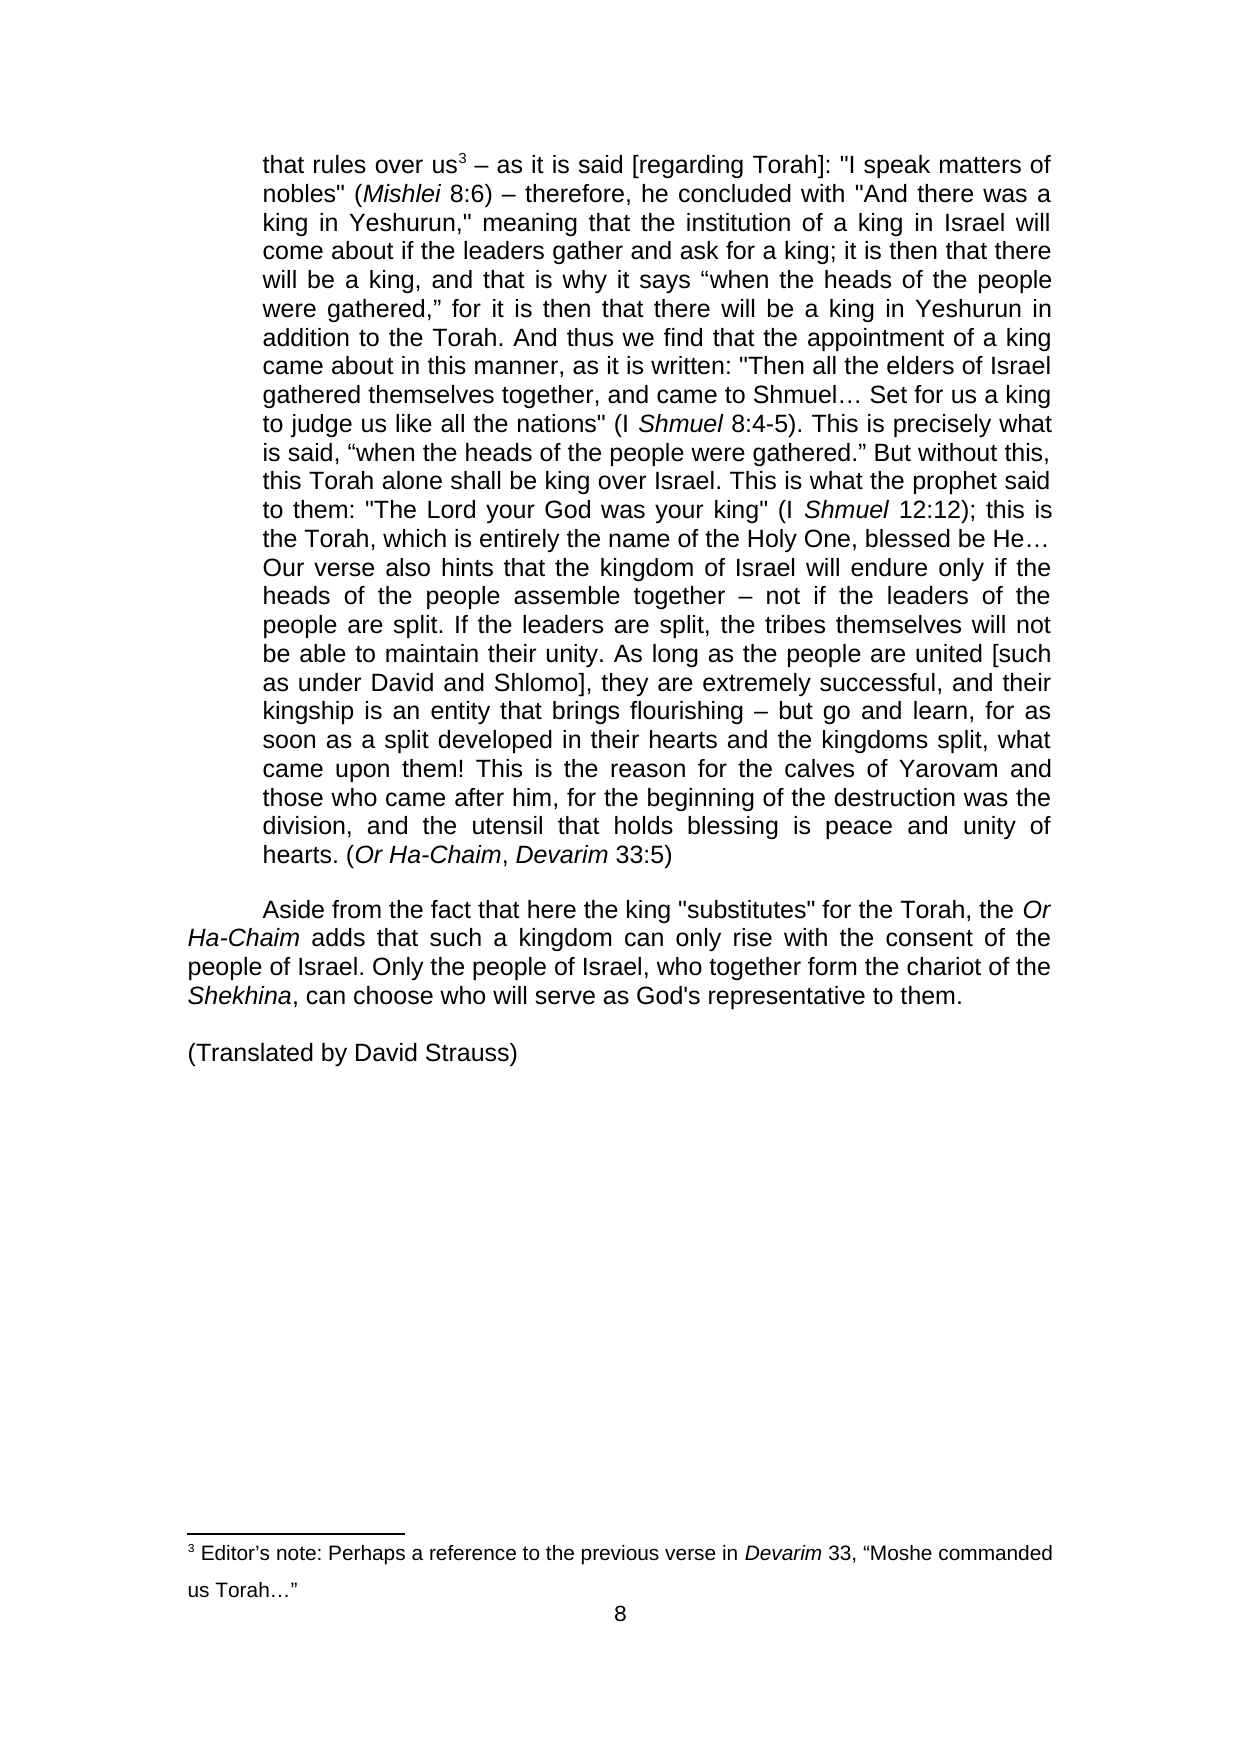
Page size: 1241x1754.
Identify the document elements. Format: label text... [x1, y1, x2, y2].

text Aside from the fact that here the king "substitutes" for the Torah, the Or Ha-Chaim adds that such a kingdom can only rise with the consent of the people of Israel. Only the people of Israel, who together form the chariot of the Shekhina, can choose who will serve as God's representative to them. [187, 895, 1053, 1010]
text (Translated by David Strauss) [187, 1038, 1053, 1067]
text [262, 150, 1053, 552]
text Our verse also hints that the kingdom of Israel will endure only if the heads of the people assemble together – not if the leaders of the people are split. If the leaders are split, the tribes themselves will not be able to maintain their unity. As long as the people are united [such as under David and Shlomo], they are extremely successful, and their kingship is an entity that brings flourishing – but go and learn, for as soon as a split developed in their hearts and the kingdoms split, what came upon them! This is the reason for the calves of Yarovam and those who came after him, for the beginning of the destruction was the division, and the utensil that holds blessing is peace and unity of hearts. (Or Ha-Chaim, Devarim 33:5) [262, 552, 1053, 869]
